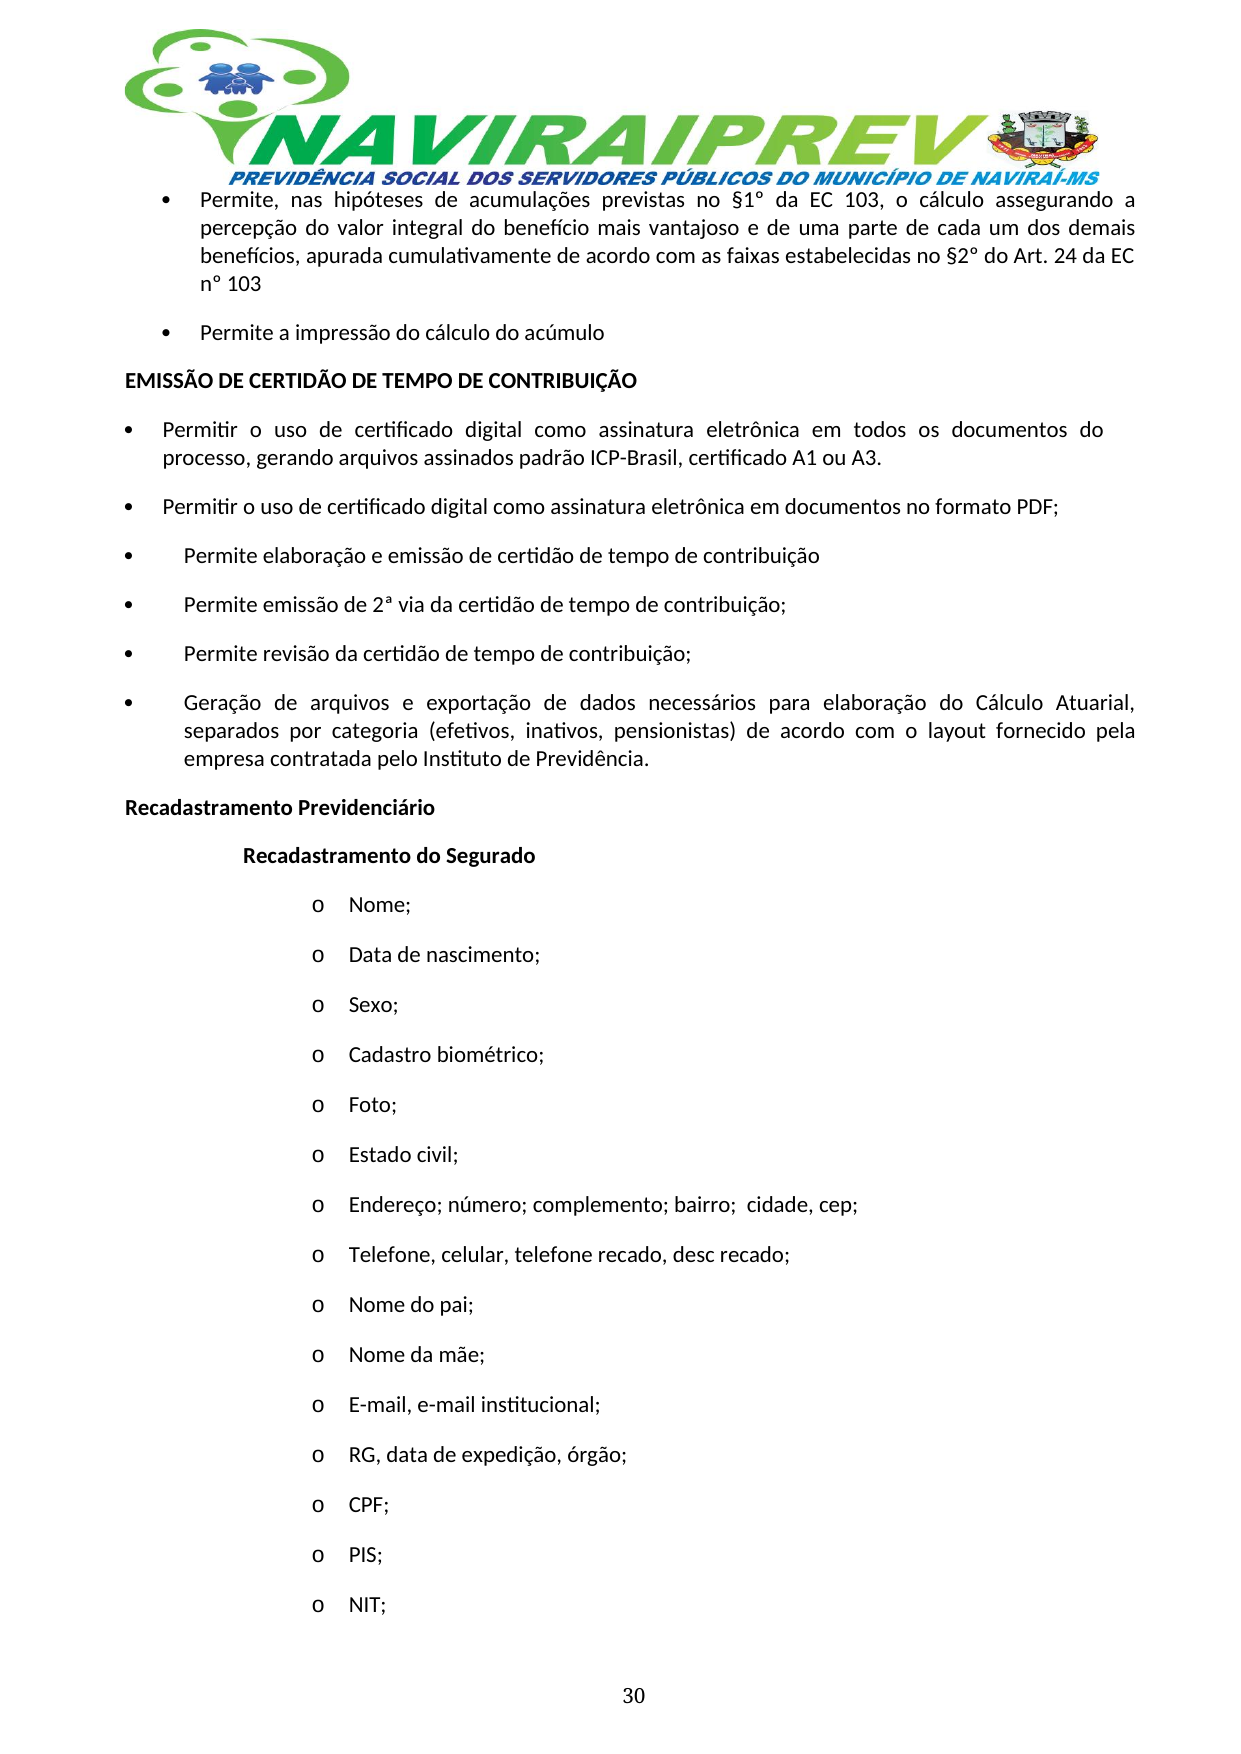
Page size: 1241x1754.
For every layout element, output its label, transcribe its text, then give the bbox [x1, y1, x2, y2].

list PIS; [311, 1540, 1137, 1569]
list Geração de arquivos e exportação de dados necessários para elaboração do Cálculo Atuarial, separados por categoria (efetivos, inativos, pensionistas) de acordo com o layout fornecido pela empresa contratada pelo Instituto de Previdência. [125, 688, 1137, 772]
list Sexo; [311, 990, 1137, 1019]
list Permite, nas hipóteses de acumulações previstas no §1º da EC 103, o cálculo assegurando a percepção do valor integral do benefício mais vantajoso e de uma parte de cada um dos demais benefícios, apurada cumulativamente de acordo com as faixas estabelecidas no §2º do Art. 24 da EC nº 103 [162, 185, 1137, 297]
text Recadastramento Previdenciário [125, 793, 1137, 821]
list Nome; [311, 890, 1137, 919]
list Permite revisão da certidão de tempo de contribuição; [125, 639, 1137, 667]
list Cadastro biométrico; [311, 1040, 1137, 1069]
list RG, data de expedição, órgão; [311, 1440, 1137, 1469]
list Permite emissão de 2ª via da certidão de tempo de contribuição; [125, 590, 1137, 618]
list Permitir o uso de certificado digital como assinatura eletrônica em documentos no formato PDF; [125, 492, 1137, 520]
list Telefone, celular, telefone recado, desc recado; [311, 1240, 1137, 1269]
text EMISSÃO DE CERTIDÃO DE TEMPO DE CONTRIBUIÇÃO [125, 367, 1137, 395]
text Recadastramento do Segurado [184, 842, 1137, 869]
list CPF; [311, 1490, 1137, 1519]
list Foto; [311, 1090, 1137, 1119]
list Estado civil; [311, 1140, 1137, 1169]
picture [125, 29, 1100, 185]
list Nome do pai; [311, 1290, 1137, 1319]
list Permite elaboração e emissão de certidão de tempo de contribuição [125, 541, 1137, 569]
list E-mail, e-mail institucional; [311, 1390, 1137, 1419]
list Permite a impressão do cálculo do acúmulo [162, 318, 1137, 346]
list NIT; [311, 1590, 1137, 1619]
list Permitir o uso de certificado digital como assinatura eletrônica em todos os documentos do processo, gerando arquivos assinados padrão ICP-Brasil, certificado A1 ou A3. [125, 416, 1105, 472]
list Endereço; número; complemento; bairro; cidade, cep; [311, 1190, 1137, 1219]
list Nome da mãe; [311, 1340, 1137, 1369]
list Data de nascimento; [311, 940, 1137, 969]
